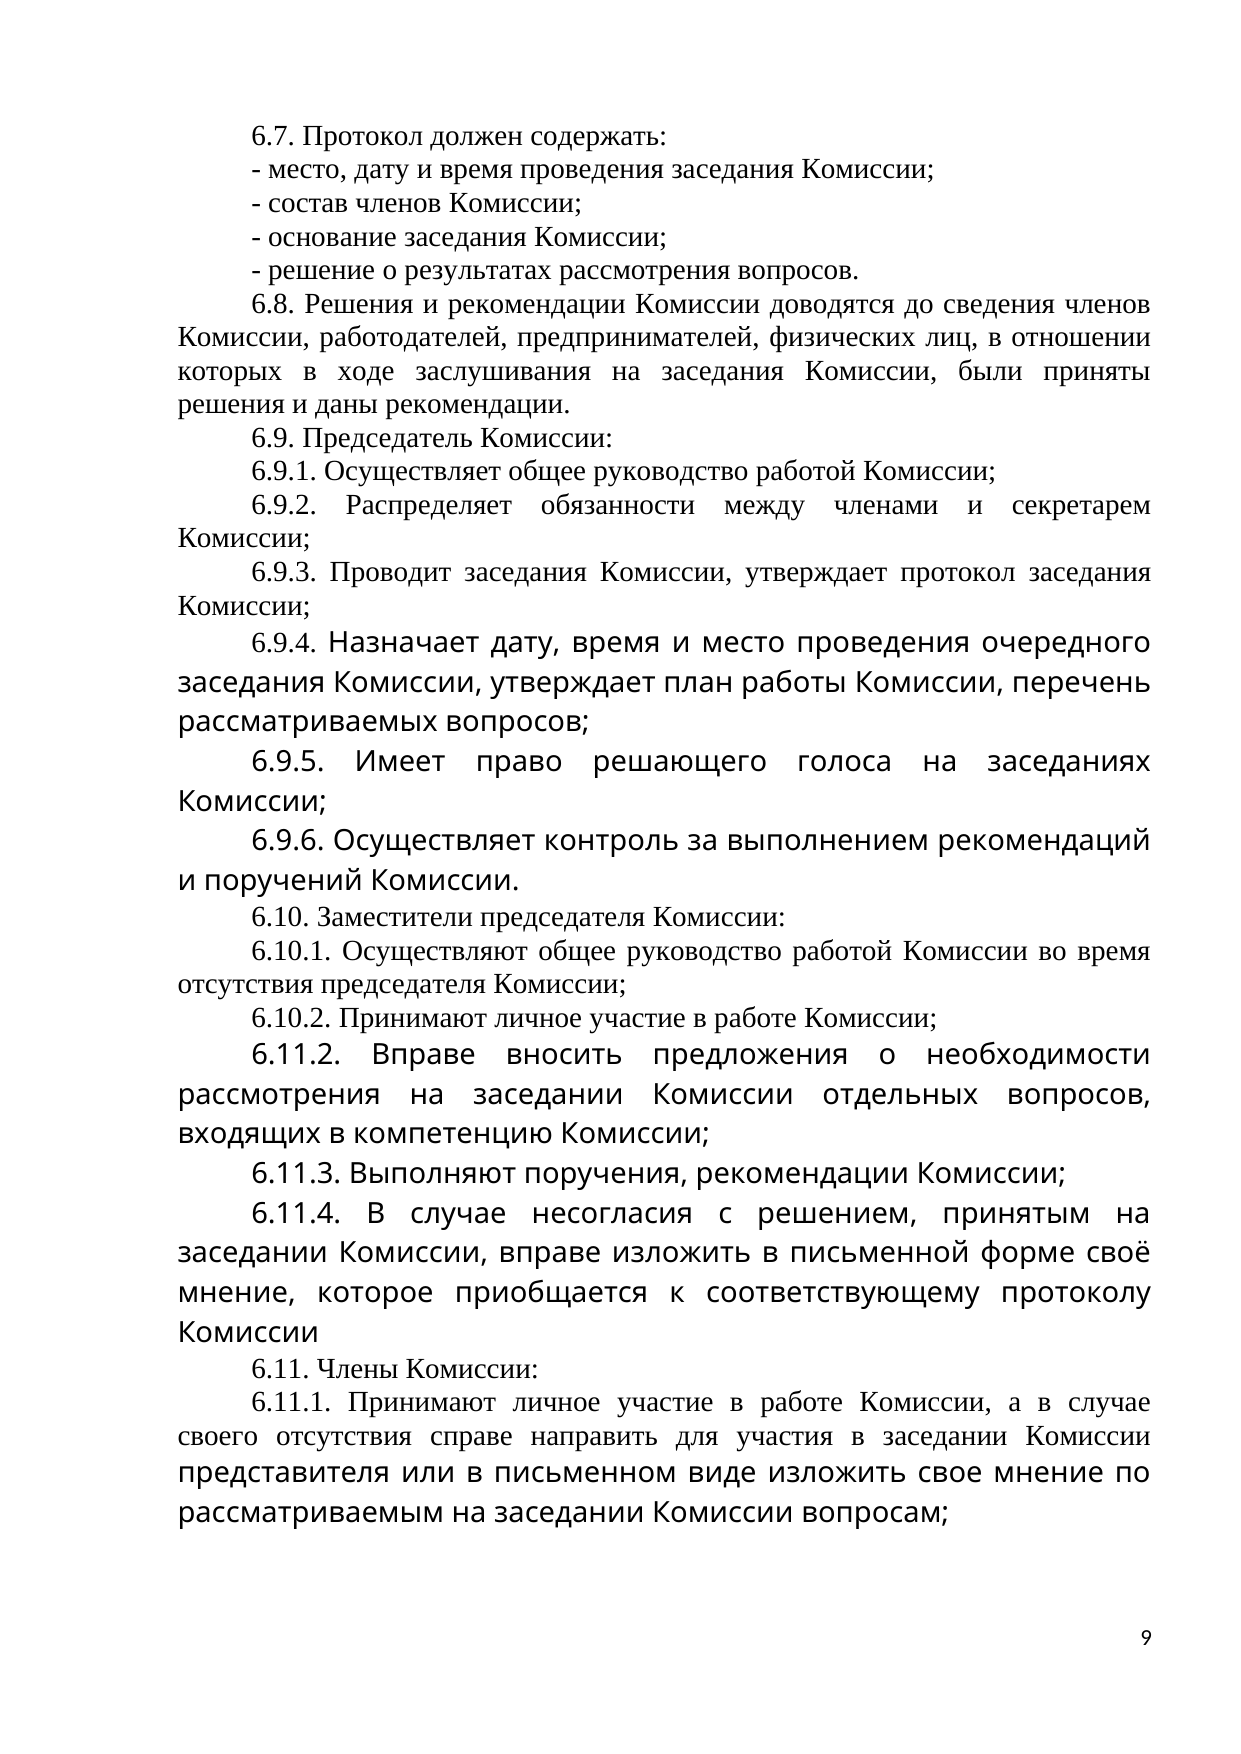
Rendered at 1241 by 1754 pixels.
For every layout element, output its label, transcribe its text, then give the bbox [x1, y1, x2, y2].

text 6.7. Протокол должен содержать: [177, 118, 1152, 152]
text - место, дату и время проведения заседания Комиссии; [177, 152, 1152, 185]
text 6.10.1. Осуществляют общее руководство работой Комиссии во время отсутствия председателя Комиссии; [177, 933, 1152, 1000]
text 6.9.5. Имеет право решающего голоса на заседаниях Комиссии; [177, 740, 1152, 820]
text - состав членов Комиссии; [177, 185, 1152, 219]
text 6.8. Решения и рекомендации Комиссии доводятся до сведения членов Комиссии, работодателей, предпринимателей, физических лиц, в отношении которых в ходе заслушивания на заседания Комиссии, были приняты решения и даны рекомендации. [177, 286, 1152, 420]
text 6.11.3. Выполняют поручения, рекомендации Комиссии; [177, 1152, 1152, 1192]
text 6.11.2. Вправе вносить предложения о необходимости рассмотрения на заседании Комиссии отдельных вопросов, входящих в компетенцию Комиссии; [177, 1033, 1152, 1152]
text 6.11.4. В случае несогласия с решением, принятым на заседании Комиссии, вправе изложить в письменной форме своё мнение, которое приобщается к соответствующему протоколу Комиссии [177, 1192, 1152, 1351]
text 6.11.1. Принимают личное участие в работе Комиссии, а в случае своего отсутствия справе направить для участия в заседании Комиссии представителя или в письменном виде изложить свое мнение по рассматриваемым на заседании Комиссии вопросам; [177, 1384, 1152, 1531]
text 6.9. Председатель Комиссии: [177, 420, 1152, 453]
text 6.9.3. Проводит заседания Комиссии, утверждает протокол заседания Комиссии; [177, 554, 1152, 621]
text - основание заседания Комиссии; [177, 219, 1152, 252]
text 6.9.6. Осуществляет контроль за выполнением рекомендаций и поручений Комиссии. [177, 820, 1152, 899]
text 6.9.4. Назначает дату, время и место проведения очередного заседания Комиссии, утверждает план работы Комиссии, перечень рассматриваемых вопросов; [177, 621, 1152, 740]
text - решение о результатах рассмотрения вопросов. [177, 252, 1152, 286]
text 6.11. Члены Комиссии: [177, 1351, 1152, 1384]
text 6.10. Заместители председателя Комиссии: [177, 899, 1152, 933]
text 6.10.2. Принимают личное участие в работе Комиссии; [177, 1000, 1152, 1033]
text 6.9.2. Распределяет обязанности между членами и секретарем Комиссии; [177, 487, 1152, 554]
text 6.9.1. Осуществляет общее руководство работой Комиссии; [177, 453, 1152, 487]
